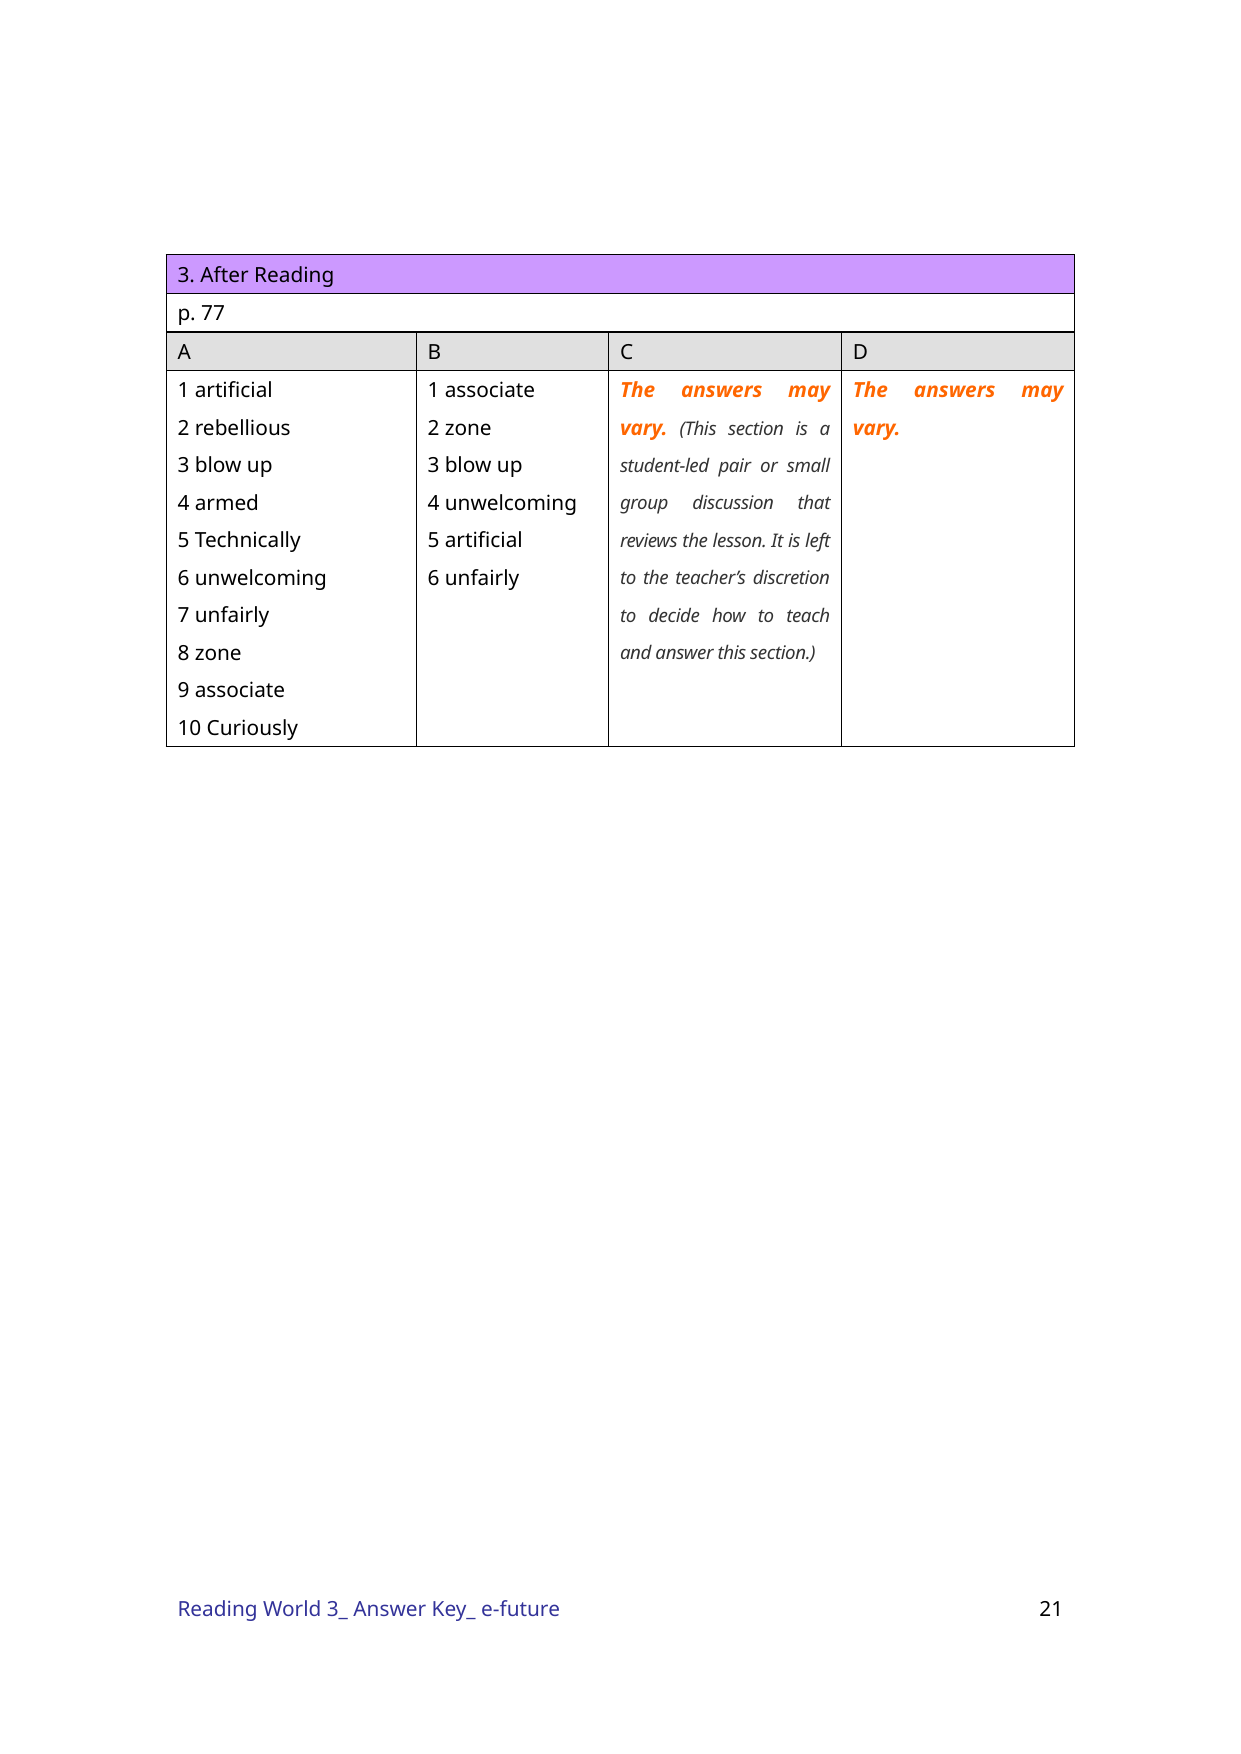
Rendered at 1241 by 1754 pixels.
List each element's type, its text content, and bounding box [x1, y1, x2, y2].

table_cell A [167, 333, 416, 370]
table_cell The answers may vary. [842, 371, 1074, 746]
table_cell 1 artificial 2 rebellious 3 blow up 4 armed 5 Technically 6 unwelcoming 7 unfairly 8 zone 9 associate 10 Curiously [167, 371, 416, 746]
table_cell p. 77 [167, 294, 1074, 331]
table_cell The answers may vary. (This section is a student-led pair or small group discussion that reviews the lesson. It is left to the teacher’s discretion to decide how to teach and answer this section.) [609, 371, 841, 746]
table_cell D [842, 333, 1074, 370]
table_cell 1 associate 2 zone 3 blow up 4 unwelcoming 5 artificial 6 unfairly [417, 371, 608, 746]
table_cell B [417, 333, 608, 370]
table_cell C [609, 333, 841, 370]
table_header 3. After Reading [167, 255, 1074, 293]
